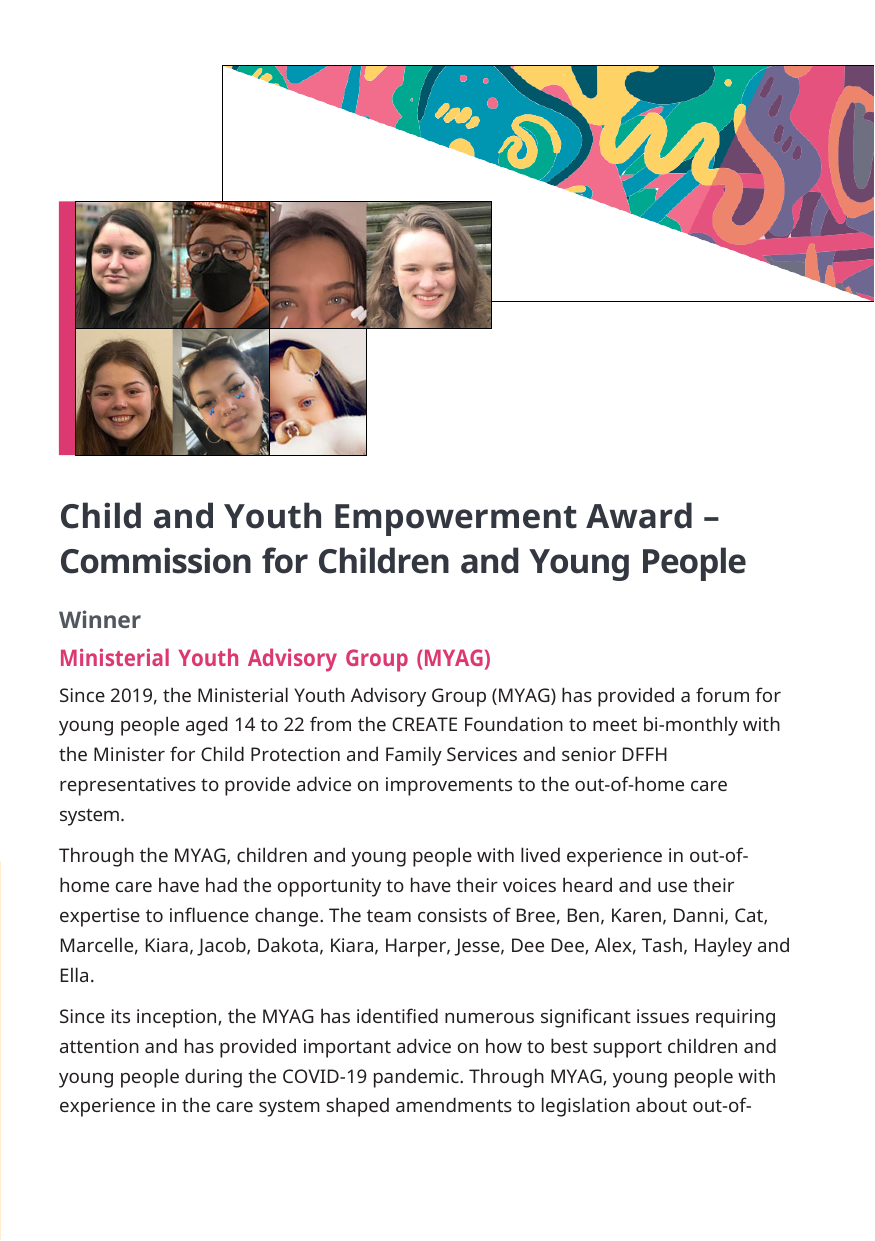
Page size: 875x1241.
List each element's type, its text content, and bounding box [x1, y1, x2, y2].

subtitle Child and Youth Empowerment Award – Commission for Children and Young People [59, 492, 874, 583]
text Since 2019, the Ministerial Youth Advisory Group (MYAG) has provided a forum for young people aged 14 to 22 from the CREATE Foundation to meet bi-monthly with the Minister for Child Protection and Family Services and senior DFFH representatives to provide advice on improvements to the out-of-home care system. [59, 682, 797, 827]
picture [270, 329, 366, 455]
picture [270, 202, 491, 328]
text Winner [59, 604, 874, 636]
picture [76, 329, 269, 455]
picture [223, 66, 874, 301]
picture [76, 202, 269, 328]
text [59, 1003, 806, 1118]
subtitle Ministerial Youth Advisory Group (MYAG) [59, 642, 874, 673]
text Through the MYAG, children and young people with lived experience in out-of- home care have had the opportunity to have their voices heard and use their expertise to influence change. The team consists of Bree, Ben, Karen, Danni, Cat, Marcelle, Kiara, Jacob, Dakota, Kiara, Harper, Jesse, Dee Dee, Alex, Tash, Hayley and Ella. [59, 843, 797, 987]
